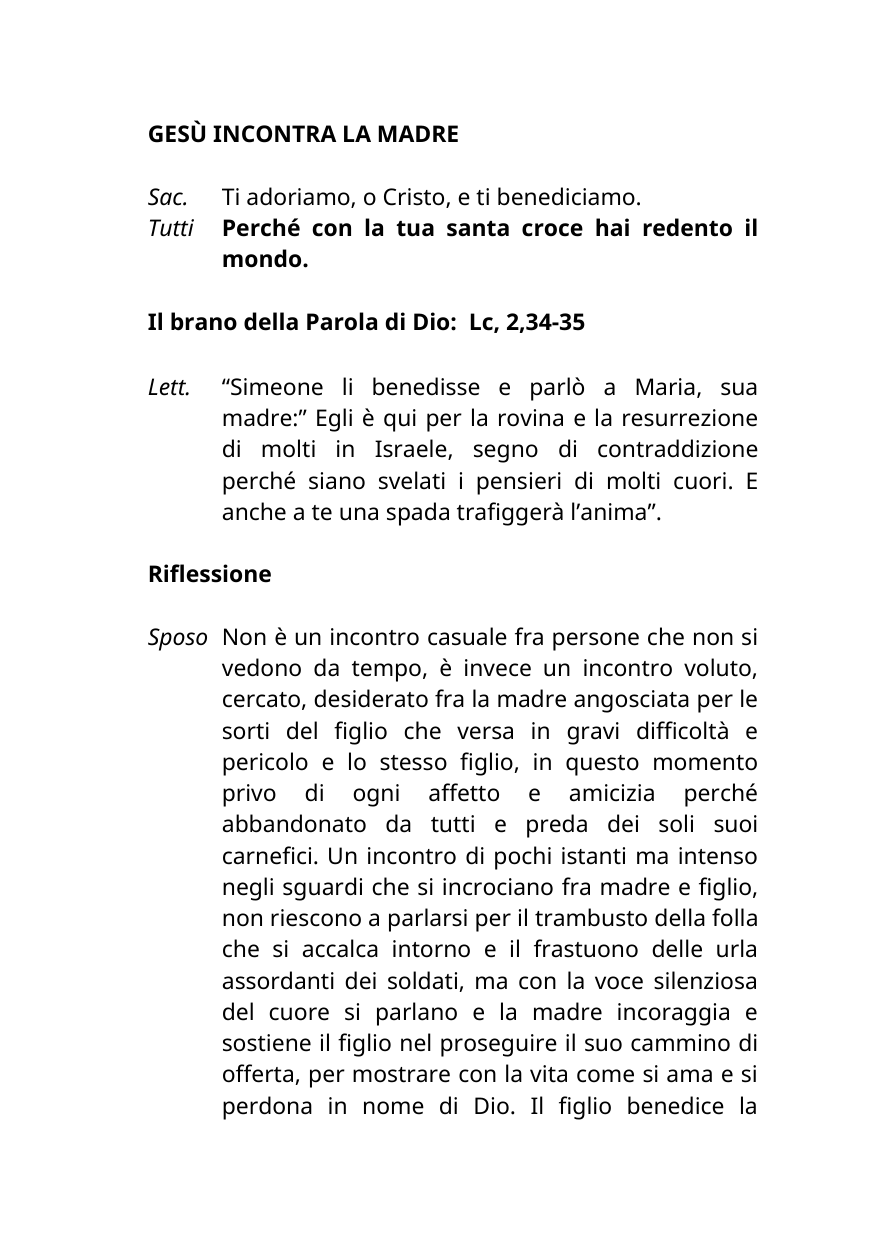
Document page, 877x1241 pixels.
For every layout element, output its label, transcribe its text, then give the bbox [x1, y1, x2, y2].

text Riflessione [148, 558, 759, 590]
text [148, 621, 759, 1121]
text Sac. Ti adoriamo, o Cristo, e ti benediciamo. [148, 181, 759, 212]
text Gesù incontra la madre [148, 118, 759, 149]
text Lett. “Simeone li benedisse e parlò a Maria, sua madre:” Egli è qui per la rovina e la resurrezione di molti in Israele, segno di contraddizione perché siano svelati i pensieri di molti cuori. E anche a te una spada trafiggerà l’anima”. [148, 371, 759, 527]
text Tutti Perché con la tua santa croce hai redento il mondo. [148, 212, 759, 274]
text Il brano della Parola di Dio: Lc, 2,34-35 [148, 306, 759, 337]
